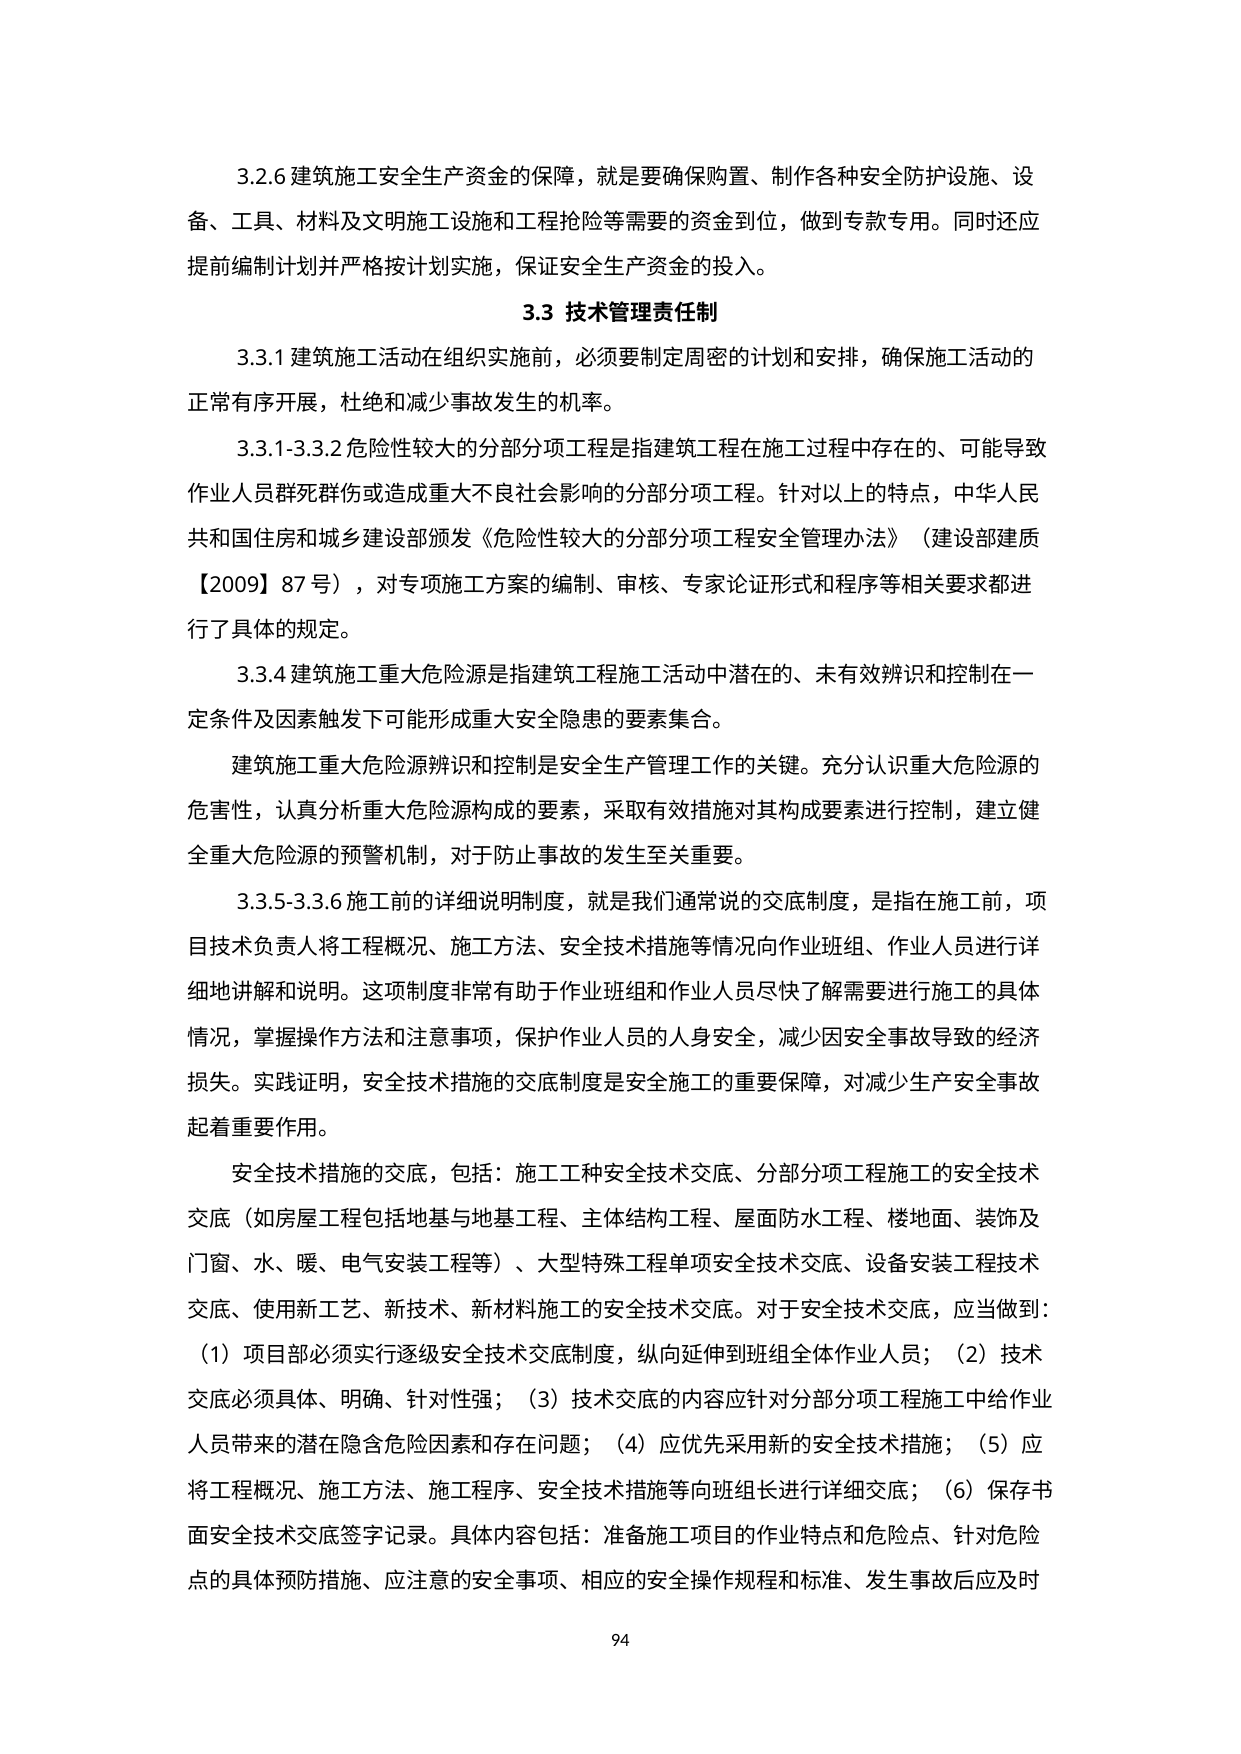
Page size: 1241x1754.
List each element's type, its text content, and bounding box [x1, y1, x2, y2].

text 3.3.1建筑施工活动在组织实施前，必须要制定周密的计划和安排，确保施工活动的正常有序开展，杜绝和减少事故发生的机率。 [187, 333, 1053, 424]
text 3.2.6建筑施工安全生产资金的保障，就是要确保购置、制作各种安全防护设施、设备、工具、材料及文明施工设施和工程抢险等需要的资金到位，做到专款专用。同时还应提前编制计划并严格按计划实施，保证安全生产资金的投入。 [187, 152, 1053, 288]
text 3.3.4建筑施工重大危险源是指建筑工程施工活动中潜在的、未有效辨识和控制在一定条件及因素触发下可能形成重大安全隐患的要素集合。 [187, 650, 1053, 741]
text 3.3.5-3.3.6施工前的详细说明制度，就是我们通常说的交底制度，是指在施工前，项目技术负责人将工程概况、施工方法、安全技术措施等情况向作业班组、作业人员进行详细地讲解和说明。这项制度非常有助于作业班组和作业人员尽快了解需要进行施工的具体情况，掌握操作方法和注意事项，保护作业人员的人身安全，减少因安全事故导致的经济损失。实践证明，安全技术措施的交底制度是安全施工的重要保障，对减少生产安全事故起着重要作用。 [187, 877, 1053, 1149]
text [187, 1149, 1053, 1602]
text 3.3.1-3.3.2危险性较大的分部分项工程是指建筑工程在施工过程中存在的、可能导致作业人员群死群伤或造成重大不良社会影响的分部分项工程。针对以上的特点，中华人民共和国住房和城乡建设部颁发《危险性较大的分部分项工程安全管理办法》（建设部建质【2009】87号），对专项施工方案的编制、审核、专家论证形式和程序等相关要求都进行了具体的规定。 [187, 424, 1053, 650]
text 3.3 技术管理责任制 [187, 288, 1053, 333]
text 建筑施工重大危险源辨识和控制是安全生产管理工作的关键。充分认识重大危险源的危害性，认真分析重大危险源构成的要素，采取有效措施对其构成要素进行控制，建立健全重大危险源的预警机制，对于防止事故的发生至关重要。 [187, 741, 1053, 877]
